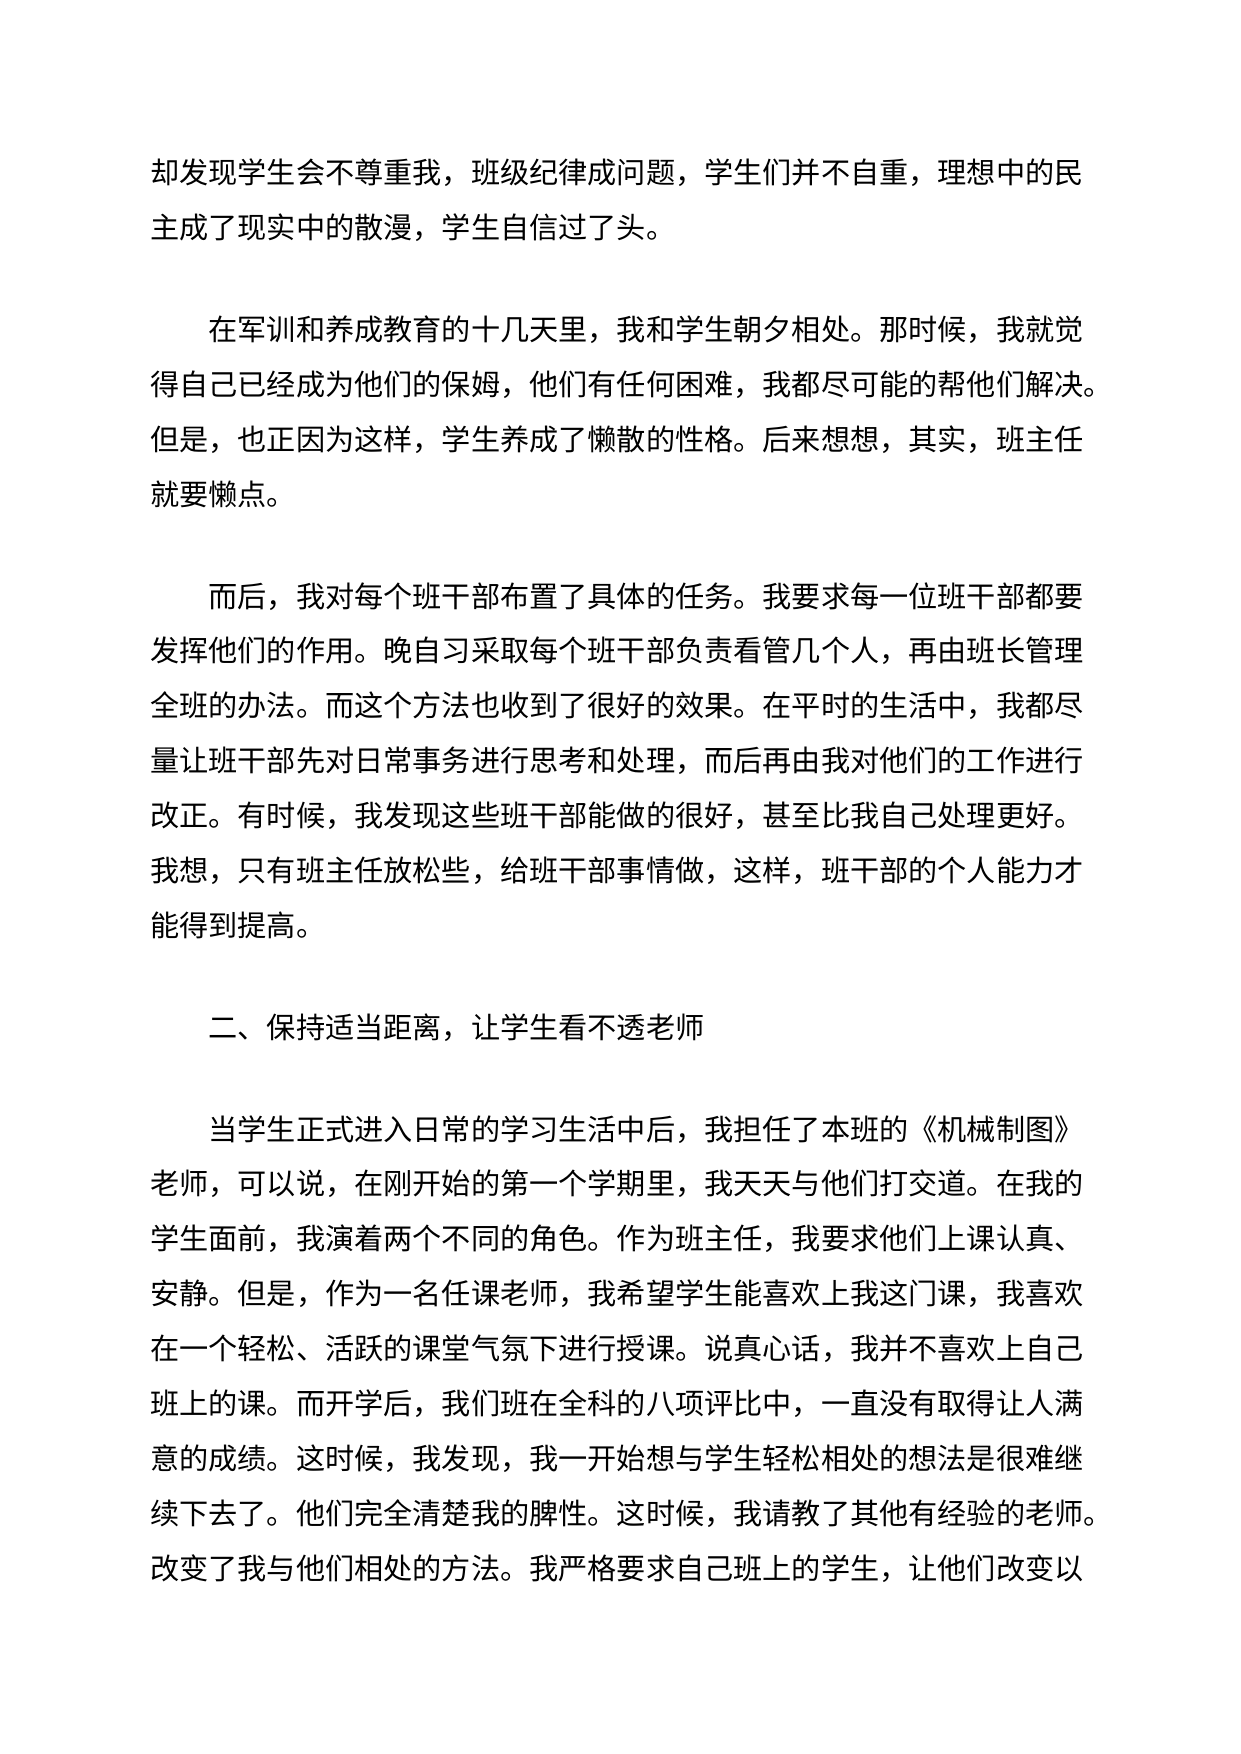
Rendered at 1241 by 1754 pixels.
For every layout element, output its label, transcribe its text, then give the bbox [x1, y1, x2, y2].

text 在军训和养成教育的十几天里，我和学生朝夕相处。那时候，我就觉得自己已经成为他们的保姆，他们有任何困难，我都尽可能的帮他们解决。但是，也正因为这样，学生养成了懒散的性格。后来想想，其实，班主任就要懒点。 [150, 307, 1090, 514]
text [150, 150, 1090, 247]
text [150, 1106, 1090, 1587]
text 而后，我对每个班干部布置了具体的任务。我要求每一位班干部都要发挥他们的作用。晚自习采取每个班干部负责看管几个人，再由班长管理全班的办法。而这个方法也收到了很好的效果。在平时的生活中，我都尽量让班干部先对日常事务进行思考和处理，而后再由我对他们的工作进行改正。有时候，我发现这些班干部能做的很好，甚至比我自己处理更好。我想，只有班主任放松些，给班干部事情做，这样，班干部的个人能力才能得到提高。 [150, 573, 1090, 945]
text 二、保持适当距离，让学生看不透老师 [150, 1004, 1090, 1047]
